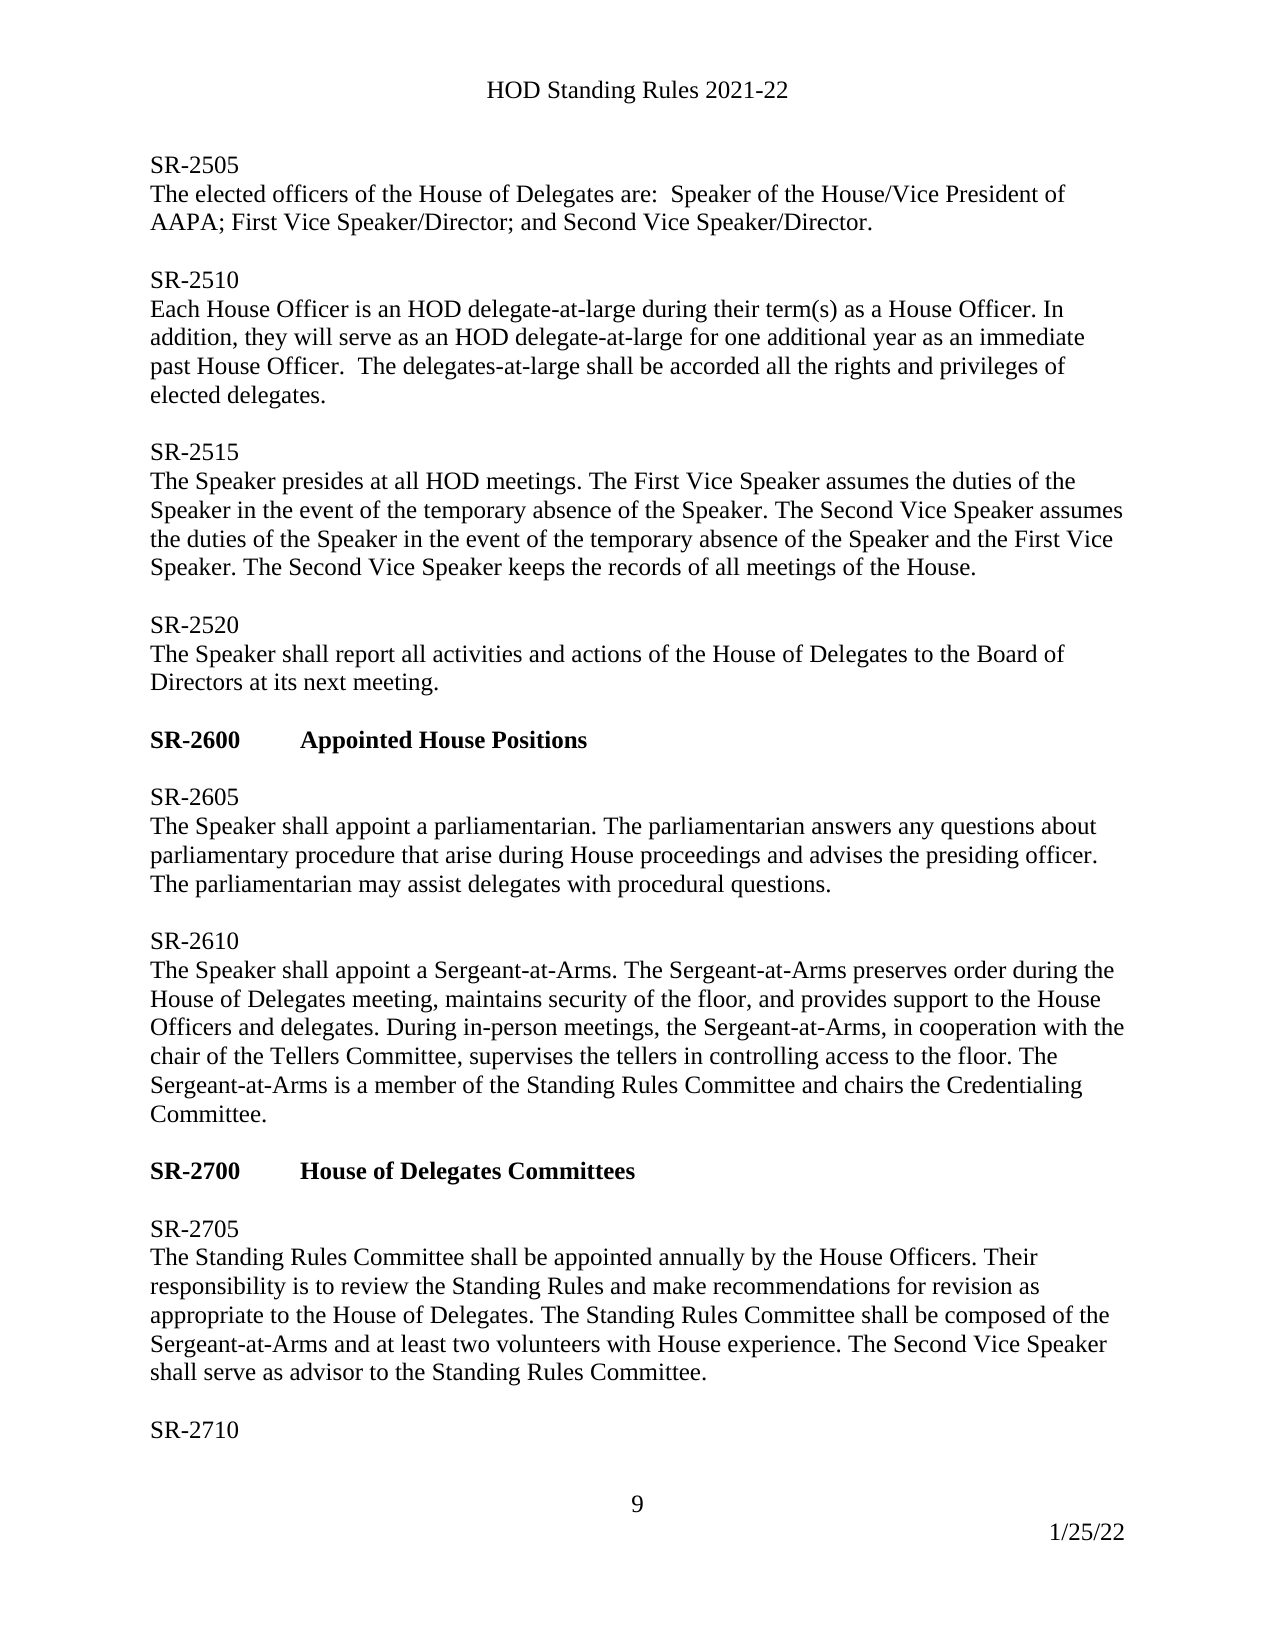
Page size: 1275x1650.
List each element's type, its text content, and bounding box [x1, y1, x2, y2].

text Each House Officer is an HOD delegate-at-large during their term(s) as a House Officer. In addition, they will serve as an HOD delegate-at-large for one additional year as an immediate past House Officer. The delegates-at-large shall be accorded all the rights and privileges of elected delegates. [150, 294, 1125, 409]
text SR-2610 [150, 926, 1125, 955]
text SR-2710 [150, 1415, 1125, 1444]
text SR-2505 [150, 150, 1125, 179]
text The Standing Rules Committee shall be appointed annually by the House Officers. Their responsibility is to review the Standing Rules and make recommendations for revision as appropriate to the House of Delegates. The Standing Rules Committee shall be composed of the Sergeant-at-Arms and at least two volunteers with House experience. The Second Vice Speaker shall serve as advisor to the Standing Rules Committee. [150, 1242, 1125, 1386]
text SR-2515 [150, 437, 1125, 466]
text SR-2510 [150, 265, 1125, 294]
text The Speaker shall report all activities and actions of the House of Delegates to the Board of Directors at its next meeting. [150, 639, 1125, 696]
text The Speaker presides at all HOD meetings. The First Vice Speaker assumes the duties of the Speaker in the event of the temporary absence of the Speaker. The Second Vice Speaker assumes the duties of the Speaker in the event of the temporary absence of the Speaker and the First Vice Speaker. The Second Vice Speaker keeps the records of all meetings of the House. [150, 466, 1125, 581]
text SR-2520 [150, 610, 1125, 639]
text The Speaker shall appoint a Sergeant-at-Arms. The Sergeant-at-Arms preserves order during the House of Delegates meeting, maintains security of the floor, and provides support to the House Officers and delegates. During in-person meetings, the Sergeant-at-Arms, in cooperation with the chair of the Tellers Committee, supervises the tellers in controlling access to the floor. The Sergeant-at-Arms is a member of the Standing Rules Committee and chairs the Credentialing Committee. [150, 955, 1125, 1127]
text The Speaker shall appoint a parliamentarian. The parliamentarian answers any questions about parliamentary procedure that arise during House proceedings and advises the presiding officer. The parliamentarian may assist delegates with procedural questions. [150, 811, 1125, 897]
text The elected officers of the House of Delegates are: Speaker of the House/Vice President of AAPA; First Vice Speaker/Director; and Second Vice Speaker/Director. [150, 179, 1125, 236]
text SR-2605 [150, 782, 1125, 811]
text SR-2700 House of Delegates Committees [150, 1156, 1125, 1185]
text SR-2705 [150, 1214, 1125, 1242]
text SR-2600 Appointed House Positions [150, 725, 1125, 754]
